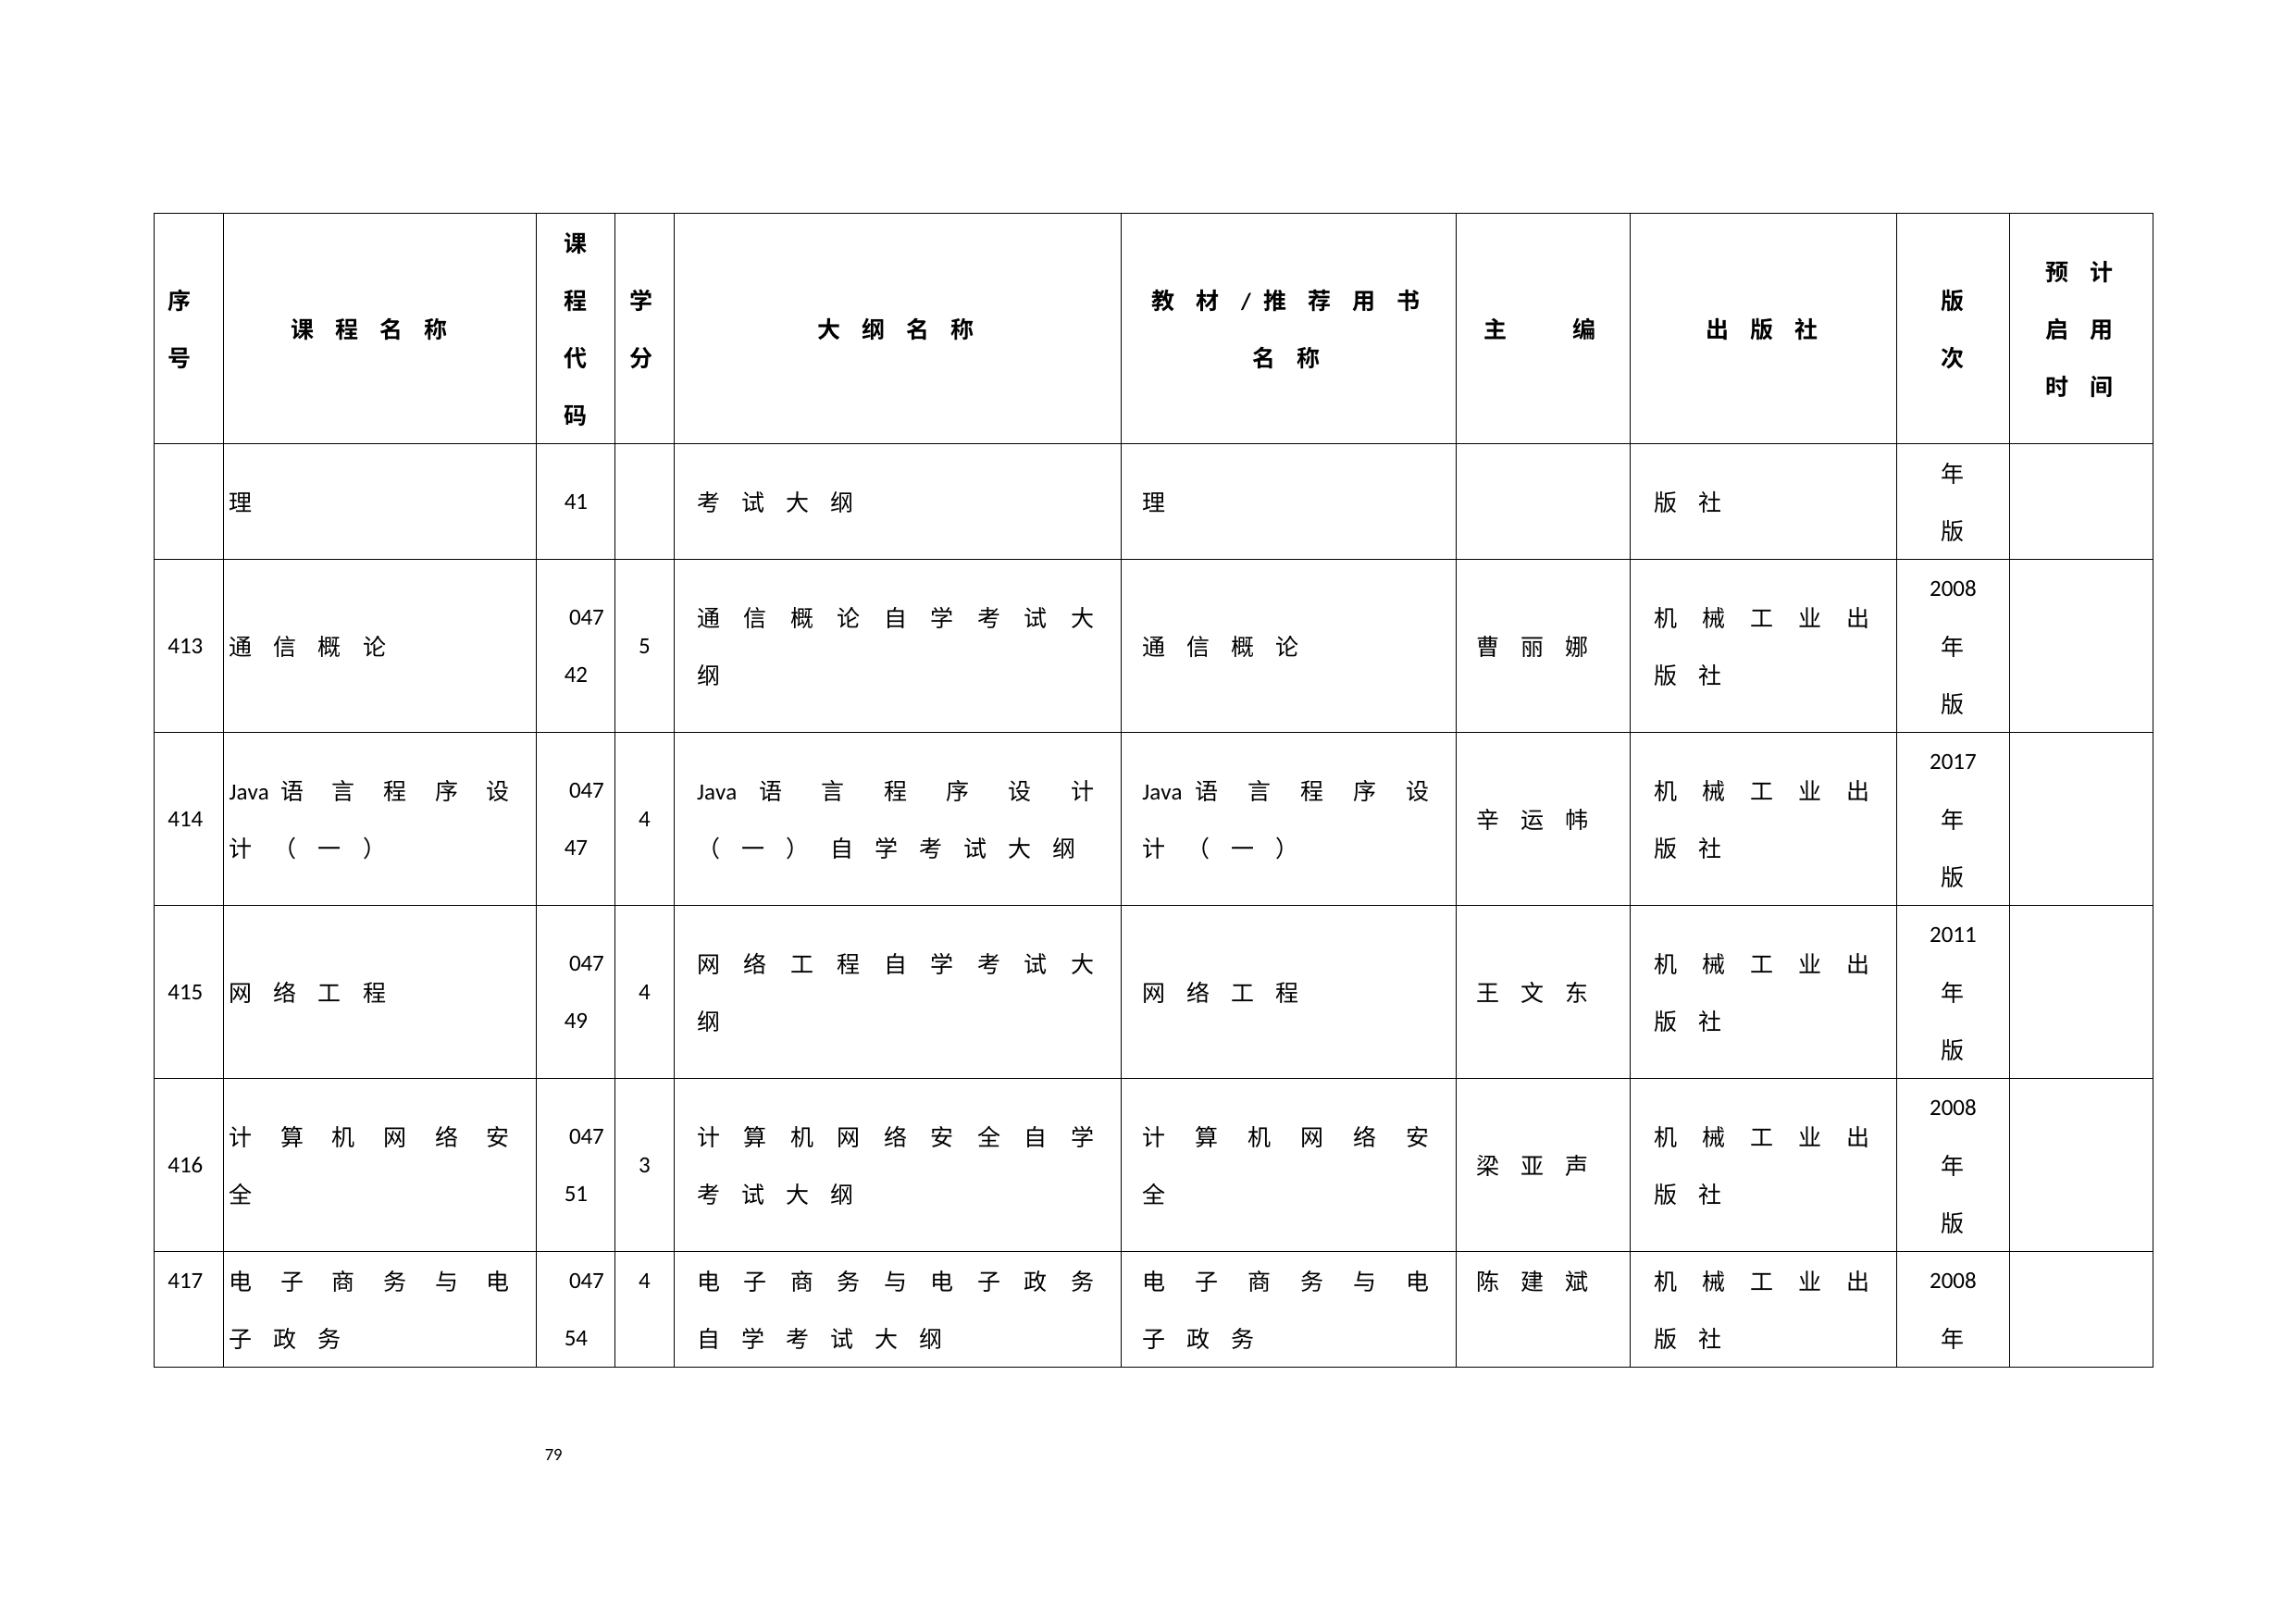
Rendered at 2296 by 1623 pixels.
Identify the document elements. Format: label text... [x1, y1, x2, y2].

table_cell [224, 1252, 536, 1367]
table_header 主 编 [1457, 214, 1630, 443]
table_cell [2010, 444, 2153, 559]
table_header 出版社 [1631, 214, 1896, 443]
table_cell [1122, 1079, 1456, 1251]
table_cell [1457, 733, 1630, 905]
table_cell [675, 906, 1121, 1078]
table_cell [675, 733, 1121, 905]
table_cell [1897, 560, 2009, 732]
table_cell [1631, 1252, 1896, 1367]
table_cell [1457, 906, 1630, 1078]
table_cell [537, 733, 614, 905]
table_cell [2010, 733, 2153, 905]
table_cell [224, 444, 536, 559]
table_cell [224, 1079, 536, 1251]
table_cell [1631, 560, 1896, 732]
table_header 课程名称 [224, 214, 536, 443]
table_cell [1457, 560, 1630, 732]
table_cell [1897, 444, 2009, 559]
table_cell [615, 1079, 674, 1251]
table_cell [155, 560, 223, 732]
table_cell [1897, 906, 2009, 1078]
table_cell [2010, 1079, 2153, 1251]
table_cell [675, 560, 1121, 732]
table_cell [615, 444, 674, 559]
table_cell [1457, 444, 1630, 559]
table_header 版次 [1897, 214, 2009, 443]
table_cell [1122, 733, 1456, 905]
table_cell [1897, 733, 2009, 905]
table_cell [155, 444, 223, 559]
table_header 课程 代码 [537, 214, 614, 443]
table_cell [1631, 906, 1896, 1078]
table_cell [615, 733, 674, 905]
table_header 大纲名称 [675, 214, 1121, 443]
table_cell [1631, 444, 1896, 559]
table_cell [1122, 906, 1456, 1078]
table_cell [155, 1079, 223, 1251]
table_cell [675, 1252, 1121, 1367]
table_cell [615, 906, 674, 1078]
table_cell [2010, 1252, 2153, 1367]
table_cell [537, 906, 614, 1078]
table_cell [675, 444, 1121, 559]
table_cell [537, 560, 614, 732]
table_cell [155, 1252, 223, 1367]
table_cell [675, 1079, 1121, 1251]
table_header 序号 [155, 214, 223, 443]
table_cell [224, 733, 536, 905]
table_header 教材/推荐用书名称 [1122, 214, 1456, 443]
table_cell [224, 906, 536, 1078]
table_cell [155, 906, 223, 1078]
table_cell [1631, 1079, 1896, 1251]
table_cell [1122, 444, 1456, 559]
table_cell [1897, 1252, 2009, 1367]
table_header 预计启用时间 [2010, 214, 2153, 443]
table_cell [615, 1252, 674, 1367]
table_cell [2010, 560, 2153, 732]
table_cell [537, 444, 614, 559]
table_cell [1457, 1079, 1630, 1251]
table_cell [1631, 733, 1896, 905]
table_header 学分 [615, 214, 674, 443]
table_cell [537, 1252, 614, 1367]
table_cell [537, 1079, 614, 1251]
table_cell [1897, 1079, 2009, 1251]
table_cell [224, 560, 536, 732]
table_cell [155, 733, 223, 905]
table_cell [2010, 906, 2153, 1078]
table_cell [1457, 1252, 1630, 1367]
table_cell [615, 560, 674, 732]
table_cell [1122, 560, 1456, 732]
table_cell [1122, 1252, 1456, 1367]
